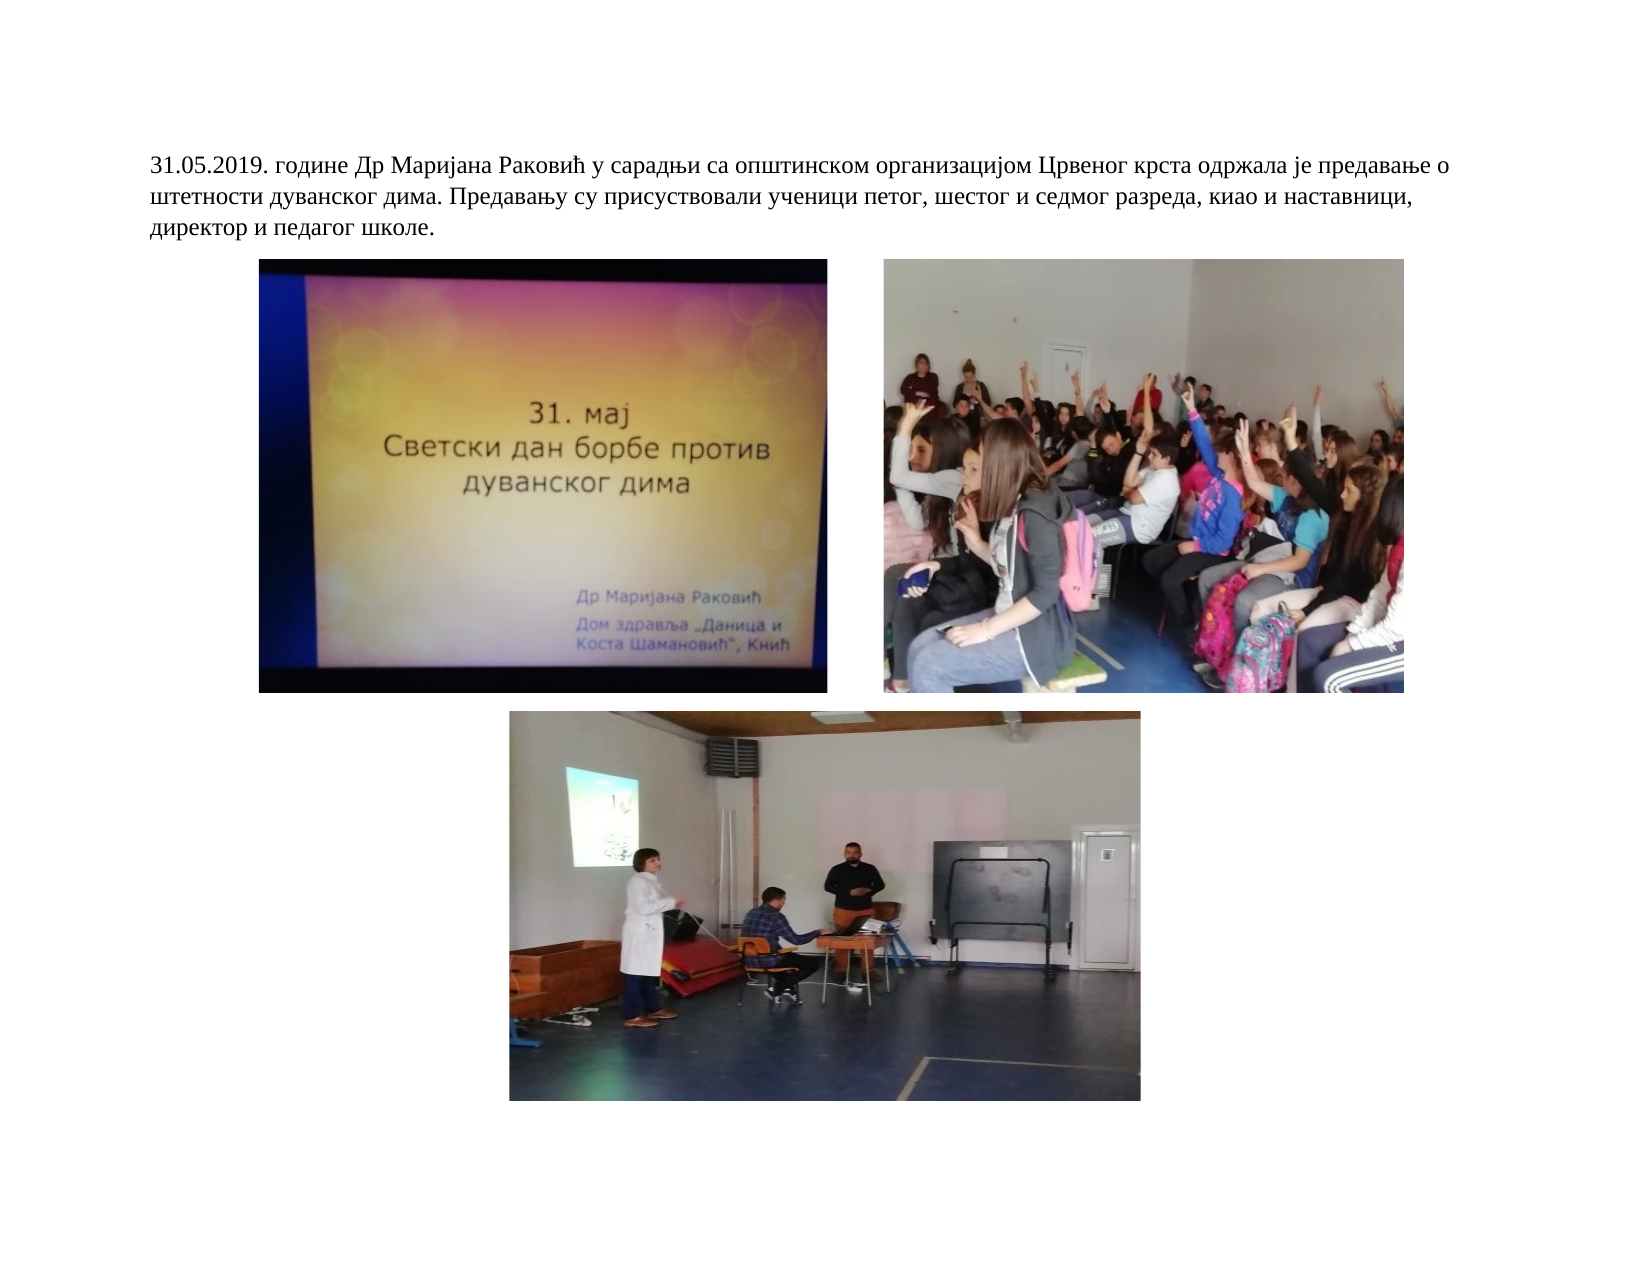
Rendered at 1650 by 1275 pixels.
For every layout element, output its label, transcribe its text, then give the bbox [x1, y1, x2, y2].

picture [258, 259, 828, 693]
picture [883, 259, 1404, 693]
text 31.05.2019. године Др Маријана Раковић у сарадњи са општинском организацијом Црвеног крста одржала је предавање о штетности дуванског дима. Предавању су присуствовали ученици петог, шестог и седмог разреда, киао и наставници, директор и педагог школе. [150, 150, 1500, 241]
picture [509, 711, 1141, 1101]
